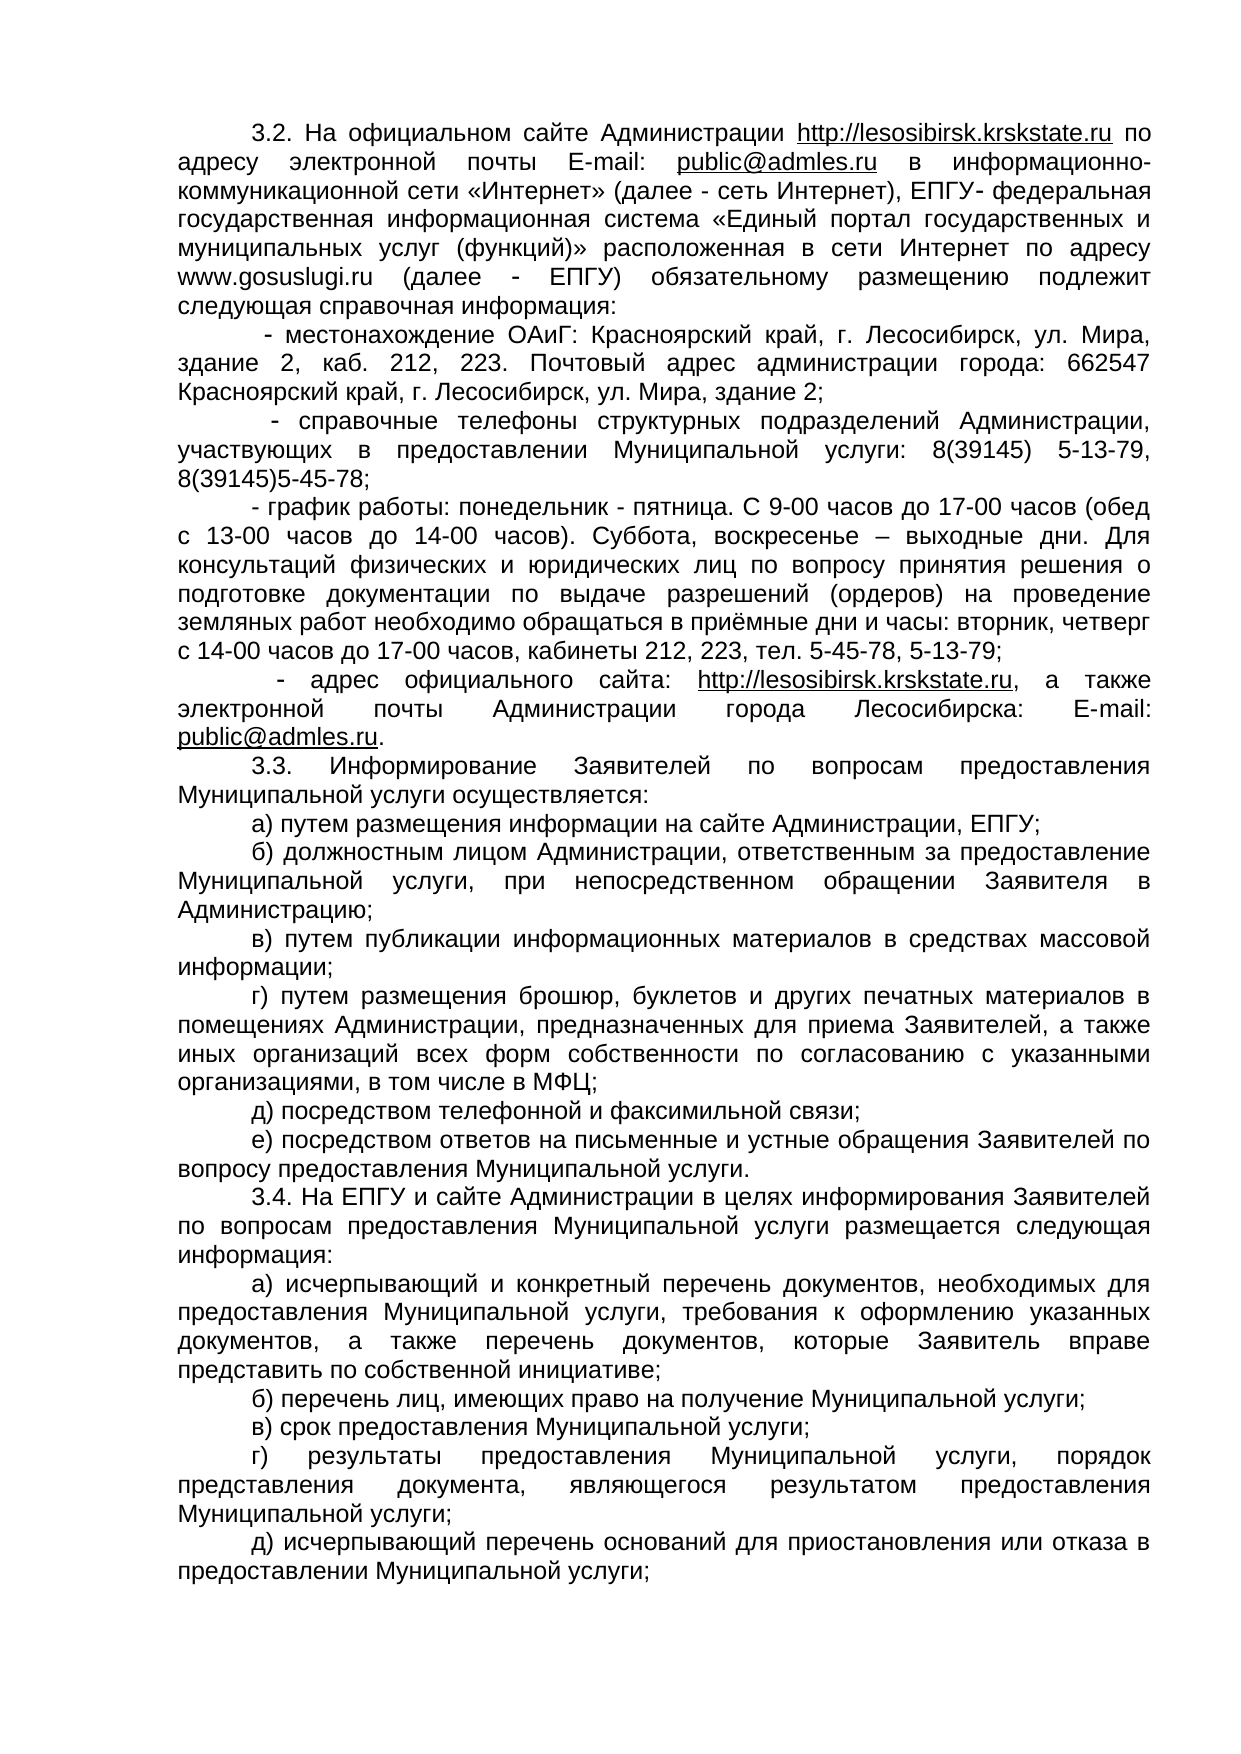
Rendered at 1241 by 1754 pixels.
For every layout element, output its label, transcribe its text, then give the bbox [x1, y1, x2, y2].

text справочные телефоны структурных подразделений Администрации, участвующих в предоставлении Муниципальной услуги: 8(39145) 5-13-79, 8(39145)5-45-78; [177, 406, 1152, 492]
text в) путем публикации информационных материалов в средствах массовой информации; [177, 924, 1152, 981]
text 3.4. На ЕПГУ и сайте Администрации в целях информирования Заявителей по вопросам предоставления Муниципальной услуги размещается следующая информация: [177, 1182, 1152, 1269]
text - график работы: понедельник - пятница. С 9-00 часов до 17-00 часов (обед с 13-00 часов до 14-00 часов). Суббота, воскресенье – выходные дни. Для консультаций физических и юридических лиц по вопросу принятия решения о подготовке документации по выдаче разрешений (ордеров) на проведение земляных работ необходимо обращаться в приёмные дни и часы: вторник, четверг с 14-00 часов до 17-00 часов, кабинеты 212, 223, тел. 5-45-78, 5-13-79; [177, 492, 1152, 665]
text б) должностным лицом Администрации, ответственным за предоставление Муниципальной услуги, при непосредственном обращении Заявителя в Администрацию; [177, 837, 1152, 924]
text б) перечень лиц, имеющих право на получение Муниципальной услуги; [177, 1384, 1152, 1412]
text 3.2. На официальном сайте Администрации http://lesosibirsk.krskstate.ru по адресу электронной почты Е-mail: public@admles.ru в информационно-коммуникационной сети «Интернет» (далее - сеть Интернет), ЕПГУ федеральная государственная информационная система «Единый портал государственных и муниципальных услуг (функций)» расположенная в сети Интернет по адресу www.gosuslugi.ru (далее ЕПГУ) обязательному размещению подлежит следующая справочная информация: [177, 118, 1152, 319]
text а) исчерпывающий и конкретный перечень документов, необходимых для предоставления Муниципальной услуги, требования к оформлению указанных документов, а также перечень документов, которые Заявитель вправе представить по собственной инициативе; [177, 1269, 1152, 1384]
text д) посредством телефонной и факсимильной связи; [177, 1096, 1152, 1125]
text а) путем размещения информации на сайте Администрации, ЕПГУ; [177, 809, 1152, 837]
text г) путем размещения брошюр, буклетов и других печатных материалов в помещениях Администрации, предназначенных для приема Заявителей, а также иных организаций всех форм собственности по согласованию с указанными организациями, в том числе в МФЦ; [177, 981, 1152, 1096]
text адрес официального сайта: http://lesosibirsk.krskstate.ru, а также электронной почты Администрации города Лесосибирска: Е-mail: public@admles.ru. [177, 665, 1152, 751]
text 3.3. Информирование Заявителей по вопросам предоставления Муниципальной услуги осуществляется: [177, 751, 1152, 809]
text в) срок предоставления Муниципальной услуги; [177, 1412, 1152, 1441]
text д) исчерпывающий перечень оснований для приостановления или отказа в предоставлении Муниципальной услуги; [177, 1527, 1152, 1585]
text г) результаты предоставления Муниципальной услуги, порядок представления документа, являющегося результатом предоставления Муниципальной услуги; [177, 1441, 1152, 1527]
text е) посредством ответов на письменные и устные обращения Заявителей по вопросу предоставления Муниципальной услуги. [177, 1125, 1152, 1182]
text местонахождение ОАиГ: Красноярский край, г. Лесосибирск, ул. Мира, здание 2, каб. 212, 223. Почтовый адрес администрации города: 662547 Красноярский край, г. Лесосибирск, ул. Мира, здание 2; [177, 319, 1152, 406]
